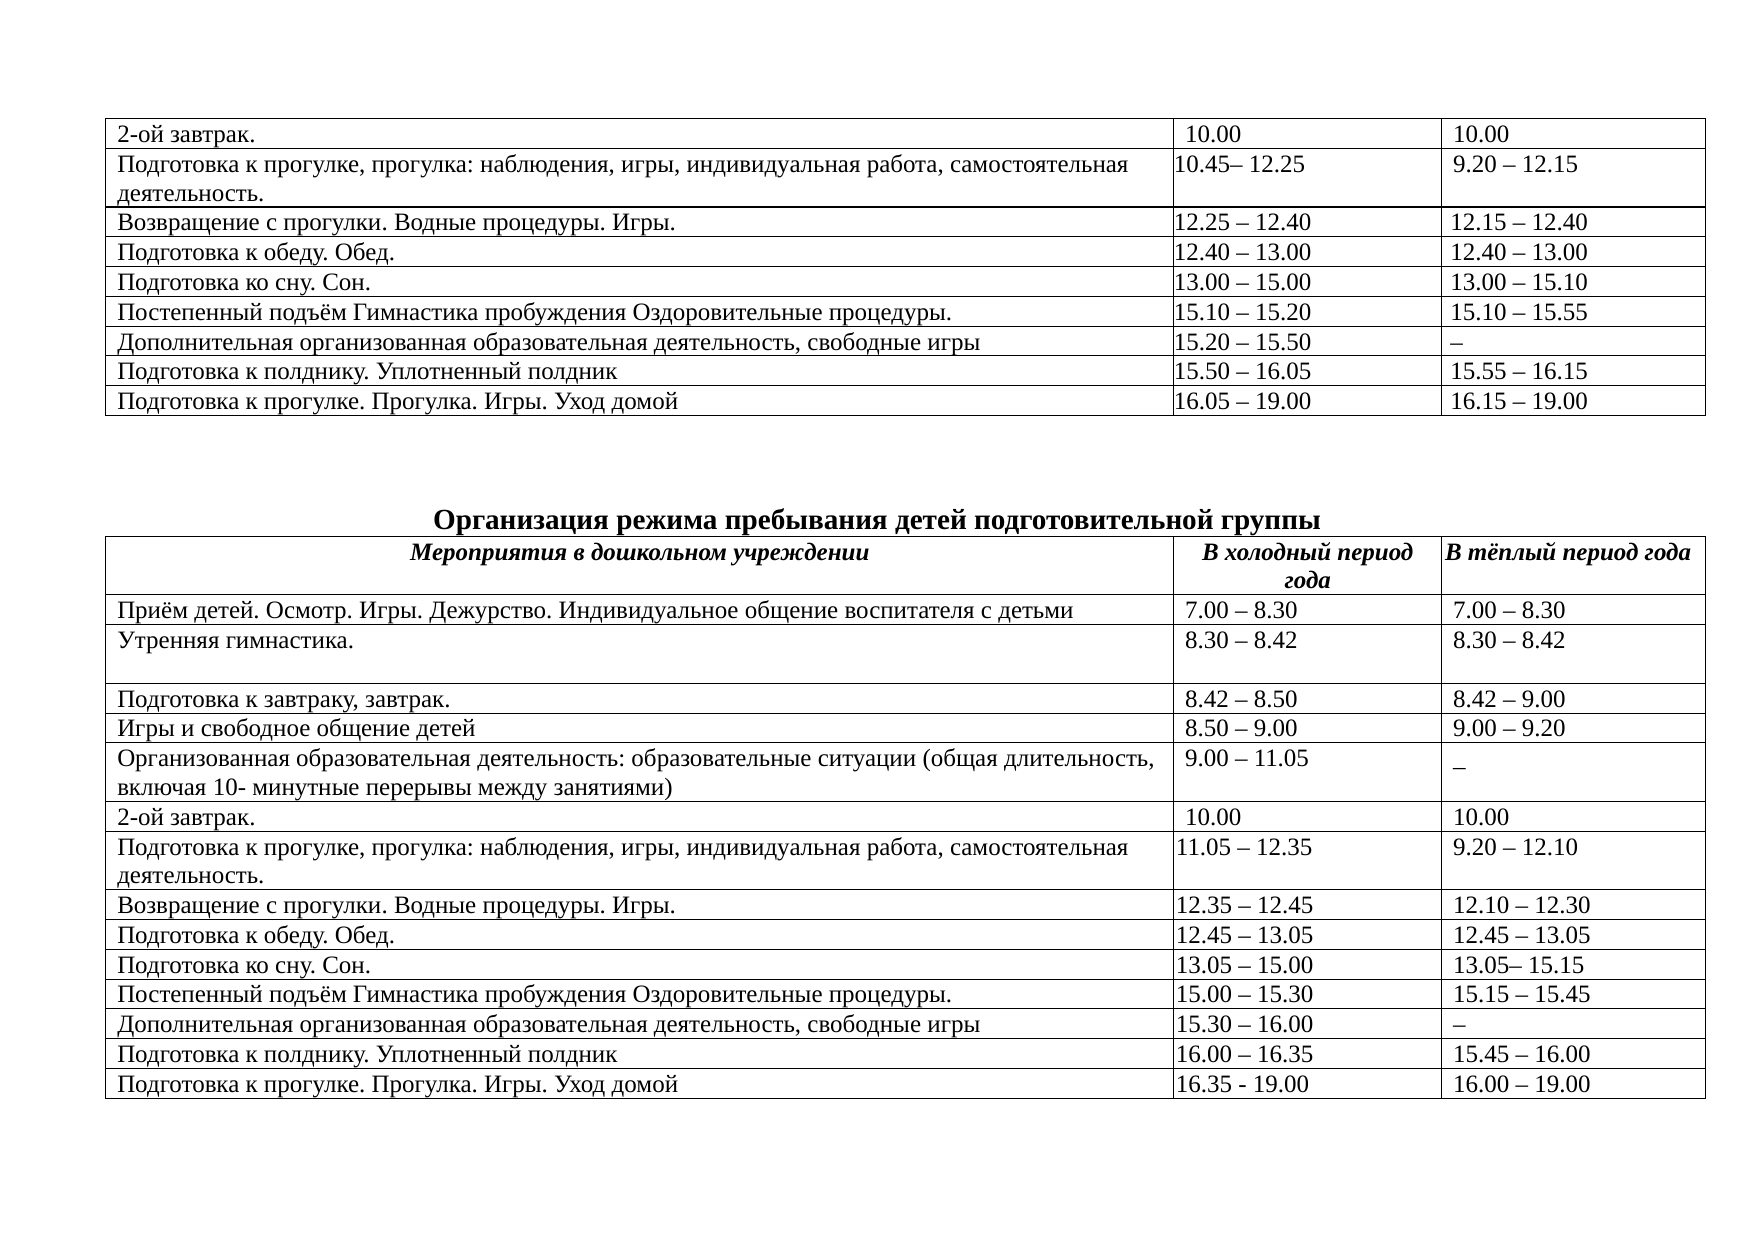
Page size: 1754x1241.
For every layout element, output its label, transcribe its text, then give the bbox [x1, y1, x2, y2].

table_header В холодный период года [1174, 537, 1441, 594]
table_cell 12.35 – 12.45 [1174, 890, 1441, 919]
table_cell 15.55 – 16.15 [1442, 356, 1705, 385]
table_cell 11.05 – 12.35 [1174, 832, 1441, 889]
table_cell Подготовка к обеду. Обед. [106, 920, 1173, 949]
table_cell 15.10 – 15.55 [1442, 297, 1705, 326]
table_cell 16.15 – 19.00 [1442, 386, 1705, 415]
table_cell 15.00 – 15.30 [1174, 980, 1441, 1008]
table_cell 10.00 [1174, 802, 1441, 831]
table_cell 15.20 – 15.50 [1174, 327, 1441, 355]
table_cell – [1442, 1009, 1705, 1038]
table_cell Дополнительная организованная образовательная деятельность, свободные игры [106, 1009, 1173, 1038]
table_cell 9.00 – 11.05 [1174, 743, 1441, 801]
table_cell 16.00 – 19.00 [1442, 1069, 1705, 1098]
table_cell Утренняя гимнастика. [106, 625, 1173, 683]
table_cell Возвращение с прогулки. Водные процедуры. Игры. [106, 208, 1173, 236]
table_cell 9.00 – 9.20 [1442, 714, 1705, 742]
table_cell 13.05– 15.15 [1442, 950, 1705, 978]
table_cell 15.15 – 15.45 [1442, 980, 1705, 1008]
table_cell 10.00 [1442, 119, 1705, 148]
table_cell 9.20 – 12.15 [1442, 149, 1705, 206]
table_cell 13.00 – 15.10 [1442, 267, 1705, 296]
table_cell Подготовка к прогулке, прогулка: наблюдения, игры, индивидуальная работа, самостоятельная деятельность. [106, 149, 1173, 206]
table_cell 12.40 – 13.00 [1174, 237, 1441, 266]
table_cell _ [1442, 743, 1705, 801]
table_cell Подготовка к полднику. Уплотненный полдник [106, 1039, 1173, 1068]
table_cell 8.50 – 9.00 [1174, 714, 1441, 742]
table_cell 13.05 – 15.00 [1174, 950, 1441, 978]
table_header Мероприятия в дошкольном учреждении [106, 537, 1173, 594]
table_cell 8.30 – 8.42 [1174, 625, 1441, 683]
table_cell 8.30 – 8.42 [1442, 625, 1705, 683]
table_cell 10.45– 12.25 [1174, 149, 1441, 206]
table_cell 10.00 [1174, 119, 1441, 148]
table_cell 16.00 – 16.35 [1174, 1039, 1441, 1068]
table_cell Подготовка к обеду. Обед. [106, 237, 1173, 266]
table_cell 9.20 – 12.10 [1442, 832, 1705, 889]
table_cell Подготовка ко сну. Сон. [106, 950, 1173, 978]
table_cell 12.45 – 13.05 [1442, 920, 1705, 949]
table_cell Организованная образовательная деятельность: образовательные ситуации (общая длительность, включая 10- минутные перерывы между занятиями) [106, 743, 1173, 801]
table_cell 15.50 – 16.05 [1174, 356, 1441, 385]
table_cell 15.10 – 15.20 [1174, 297, 1441, 326]
table_cell Постепенный подъём Гимнастика пробуждения Оздоровительные процедуры. [106, 297, 1173, 326]
table_cell 12.40 – 13.00 [1442, 237, 1705, 266]
table_cell 8.42 – 9.00 [1442, 684, 1705, 712]
table_cell 15.45 – 16.00 [1442, 1039, 1705, 1068]
table_cell 13.00 – 15.00 [1174, 267, 1441, 296]
table_cell 16.05 – 19.00 [1174, 386, 1441, 415]
table_cell 16.35 - 19.00 [1174, 1069, 1441, 1098]
table_cell 15.30 – 16.00 [1174, 1009, 1441, 1038]
table_cell Дополнительная организованная образовательная деятельность, свободные игры [106, 327, 1173, 355]
table_cell Возвращение с прогулки. Водные процедуры. Игры. [106, 890, 1173, 919]
table_cell 7.00 – 8.30 [1174, 595, 1441, 624]
table_cell Подготовка к завтраку, завтрак. [106, 684, 1173, 712]
table_cell 2-ой завтрак. [106, 119, 1173, 148]
text Организация режима пребывания детей подготовительной группы [118, 502, 1636, 536]
table_cell Подготовка ко сну. Сон. [106, 267, 1173, 296]
table_cell 12.15 – 12.40 [1442, 208, 1705, 236]
table_cell 7.00 – 8.30 [1442, 595, 1705, 624]
table_cell 12.10 – 12.30 [1442, 890, 1705, 919]
table_cell 2-ой завтрак. [106, 802, 1173, 831]
table_cell Подготовка к прогулке. Прогулка. Игры. Уход домой [106, 386, 1173, 415]
table_cell Постепенный подъём Гимнастика пробуждения Оздоровительные процедуры. [106, 980, 1173, 1008]
table_cell 12.45 – 13.05 [1174, 920, 1441, 949]
table_cell Подготовка к полднику. Уплотненный полдник [106, 356, 1173, 385]
table_cell Подготовка к прогулке, прогулка: наблюдения, игры, индивидуальная работа, самостоятельная деятельность. [106, 832, 1173, 889]
table_cell Приём детей. Осмотр. Игры. Дежурство. Индивидуальное общение воспитателя с детьми [106, 595, 1173, 624]
table_header В тёплый период года [1442, 537, 1705, 594]
table_cell – [1442, 327, 1705, 355]
table_cell Игры и свободное общение детей [106, 714, 1173, 742]
table_cell Подготовка к прогулке. Прогулка. Игры. Уход домой [106, 1069, 1173, 1098]
table_cell 8.42 – 8.50 [1174, 684, 1441, 712]
table_cell 12.25 – 12.40 [1174, 208, 1441, 236]
table_cell 10.00 [1442, 802, 1705, 831]
